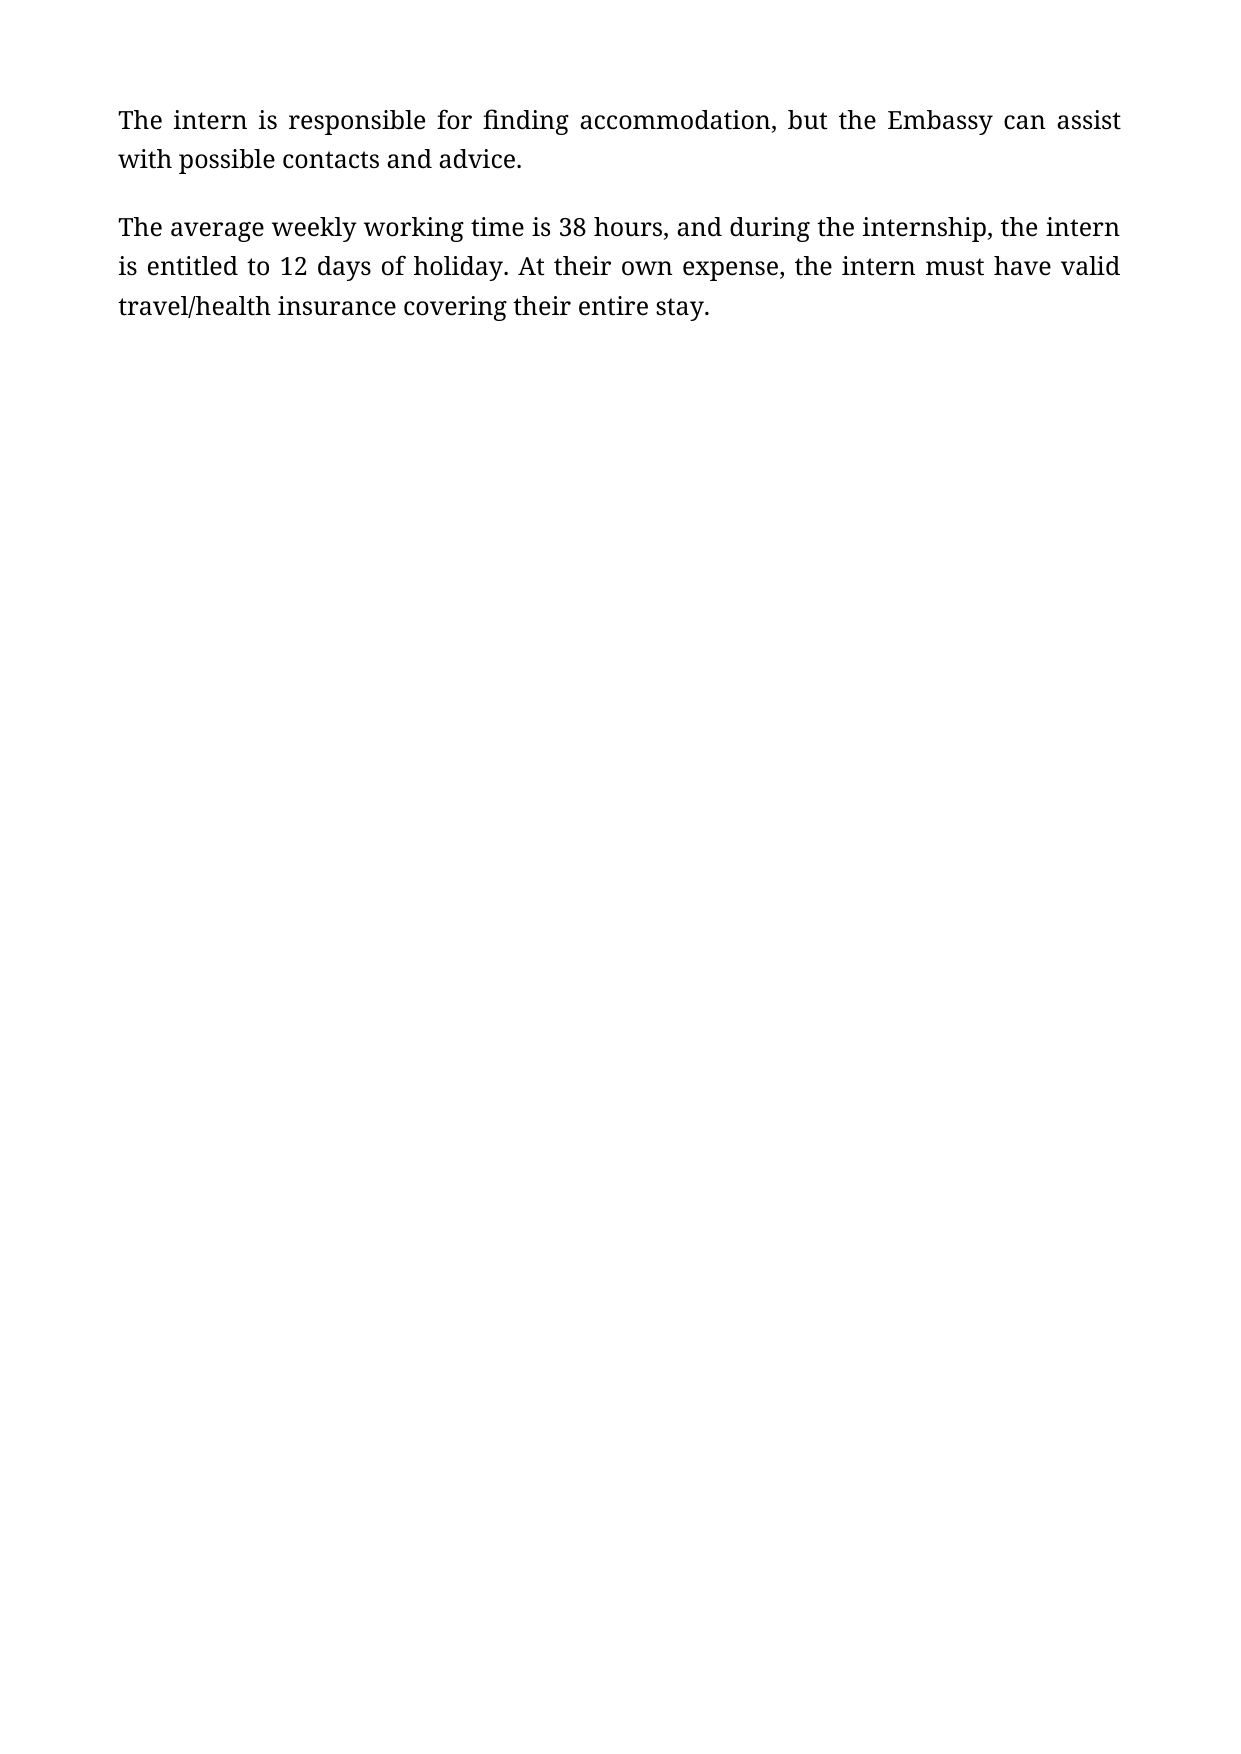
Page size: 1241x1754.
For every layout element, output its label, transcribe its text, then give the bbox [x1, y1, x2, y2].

text The average weekly working time is 38 hours, and during the internship, the intern is entitled to 12 days of holiday. At their own expense, the intern must have valid travel/health insurance covering their entire stay. [118, 210, 1122, 322]
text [118, 102, 1122, 176]
